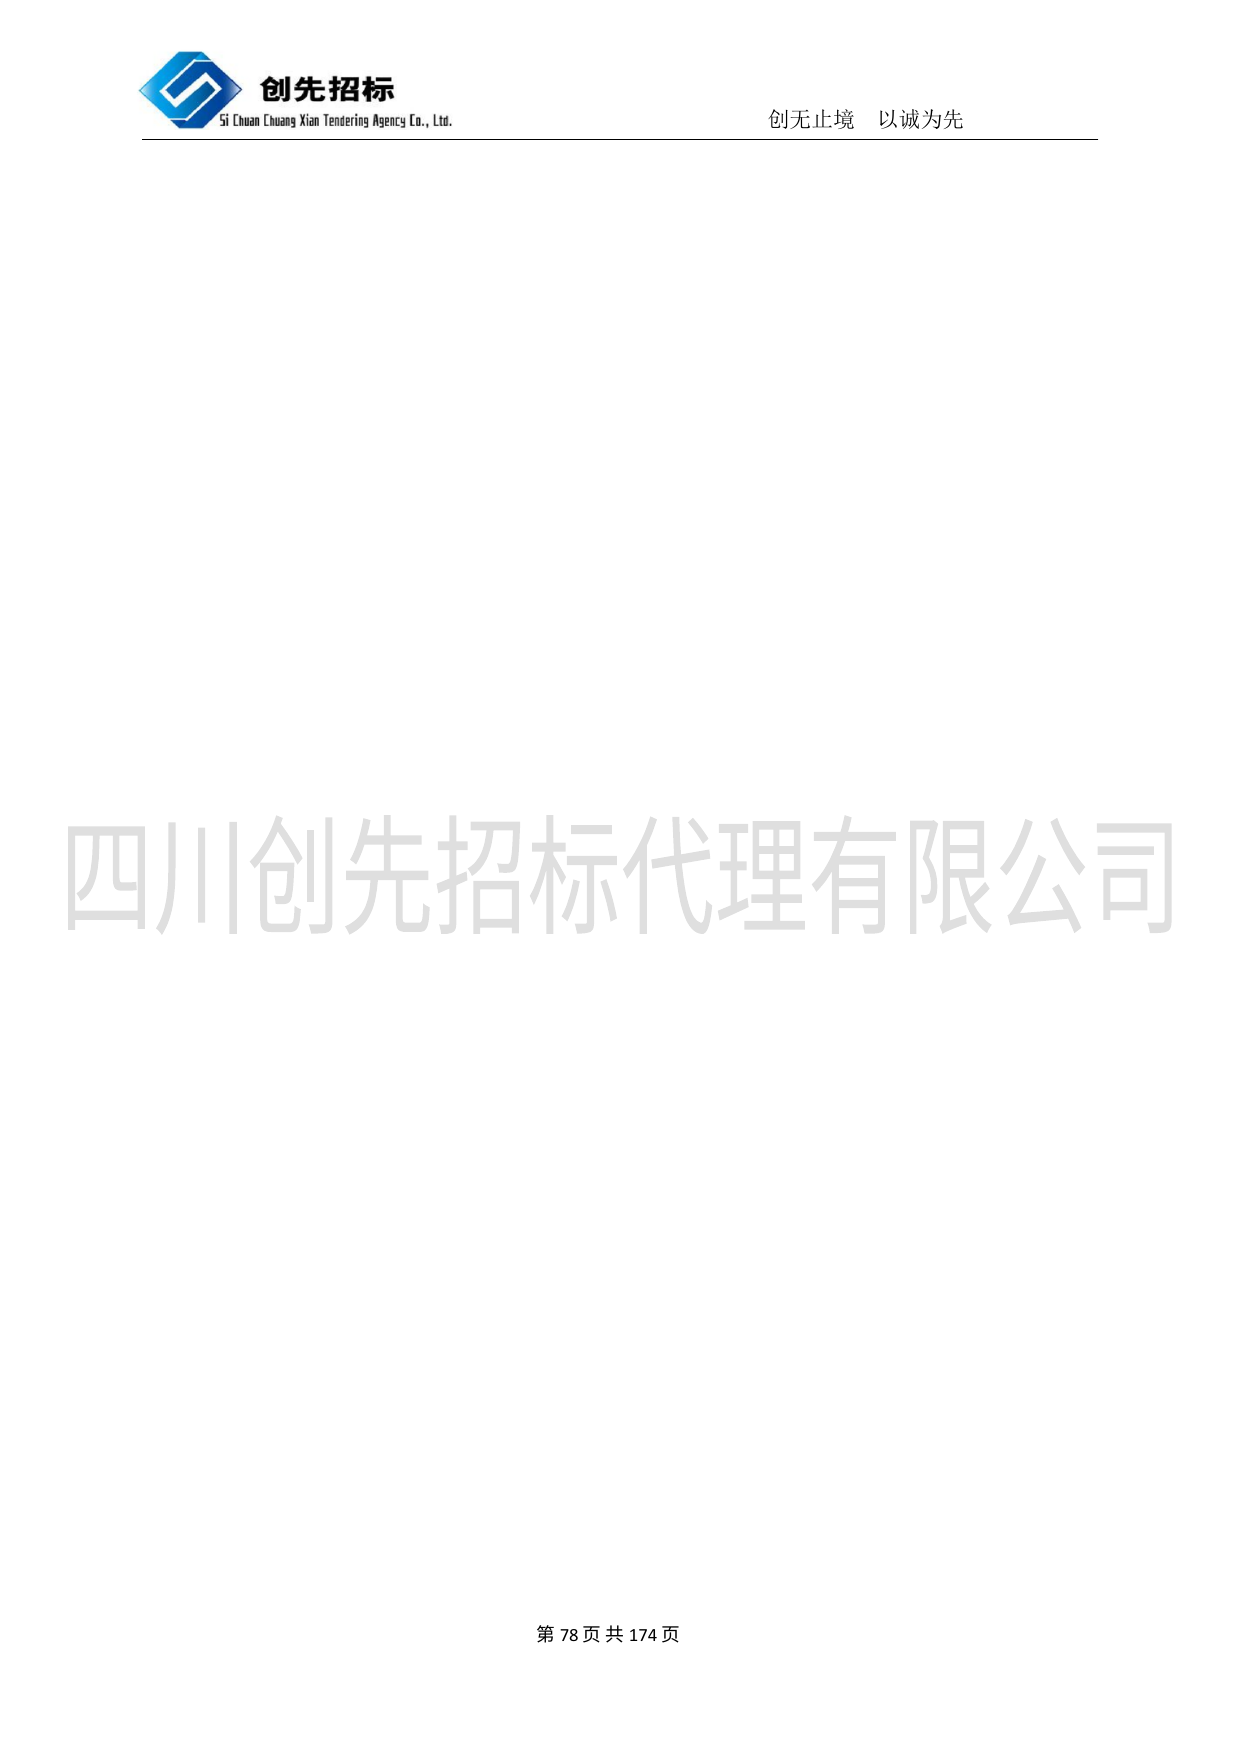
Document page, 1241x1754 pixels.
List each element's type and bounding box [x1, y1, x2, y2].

picture [136, 49, 454, 130]
